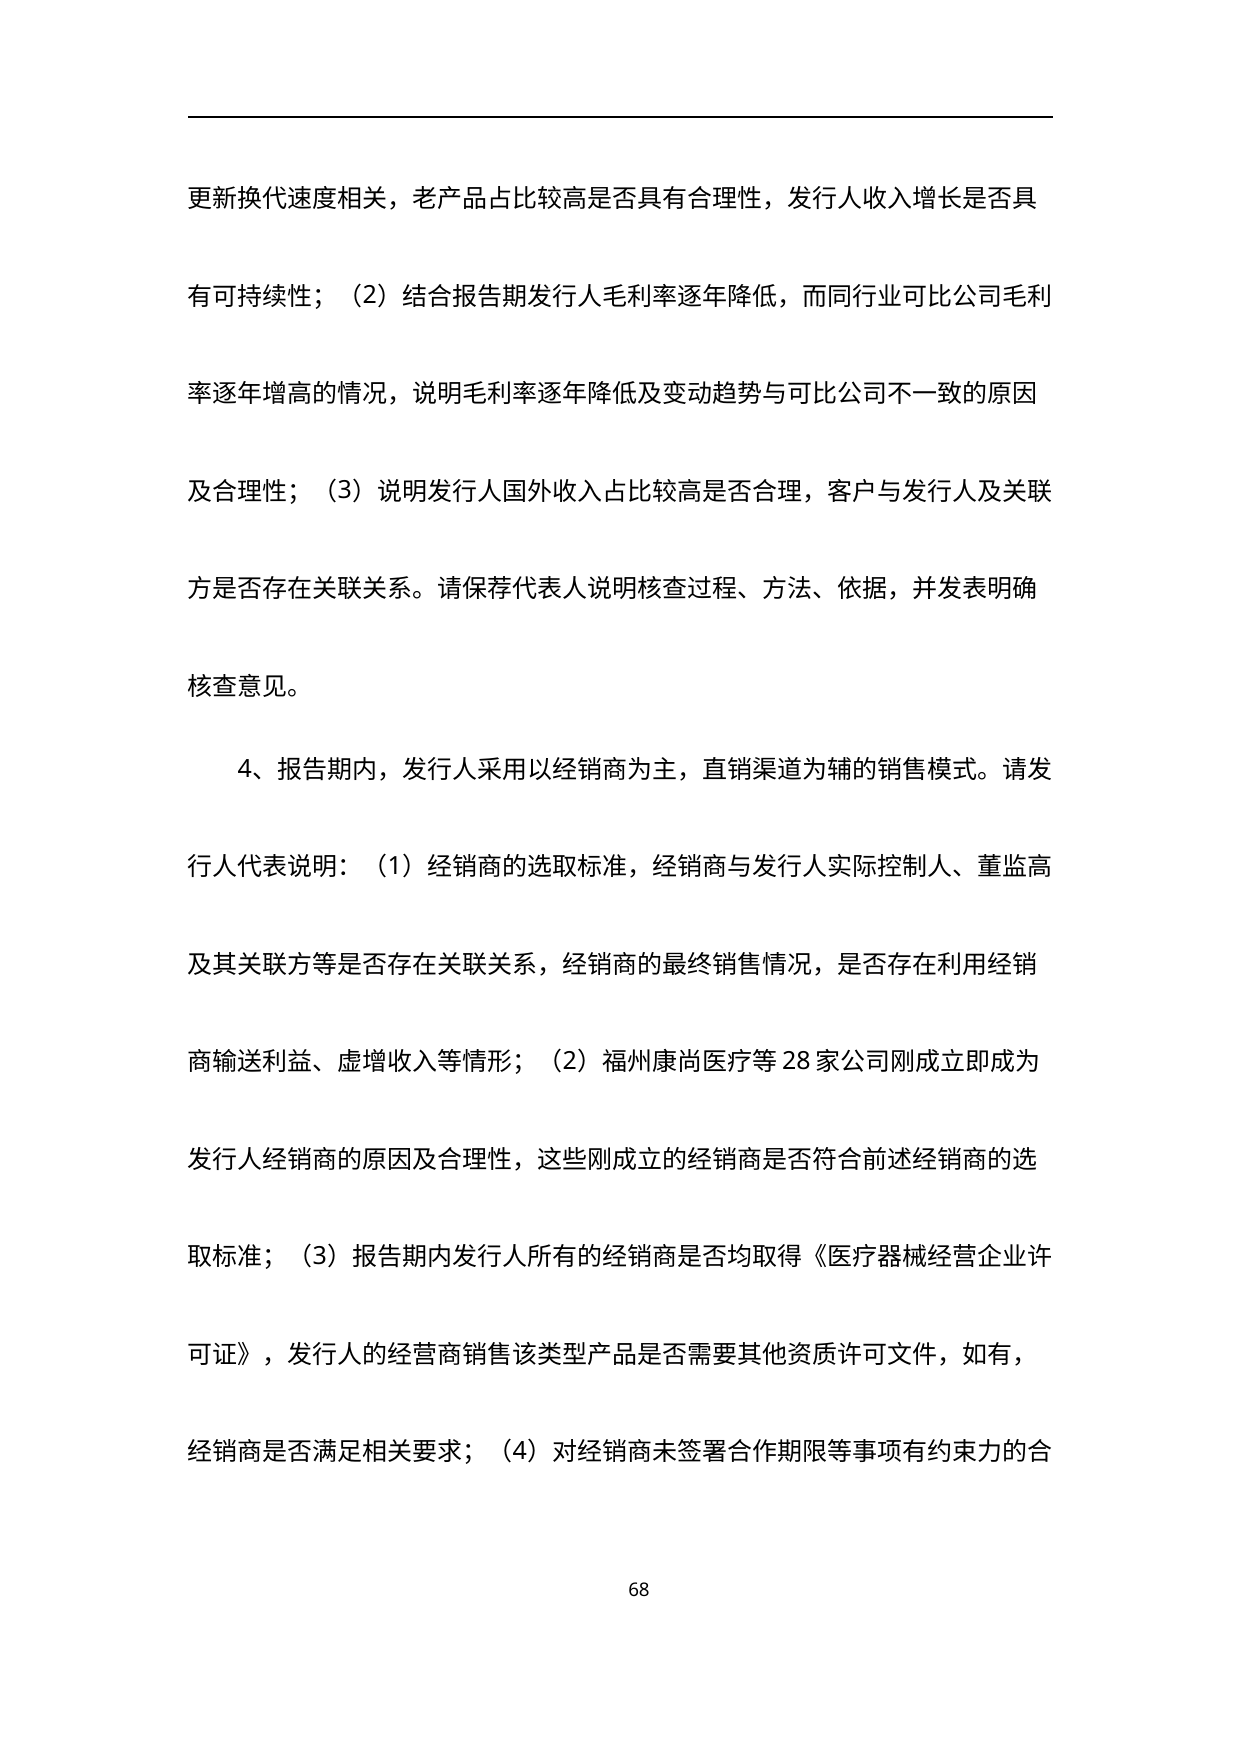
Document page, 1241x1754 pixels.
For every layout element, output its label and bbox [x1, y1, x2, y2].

text [187, 735, 1053, 1482]
text [187, 164, 1053, 717]
